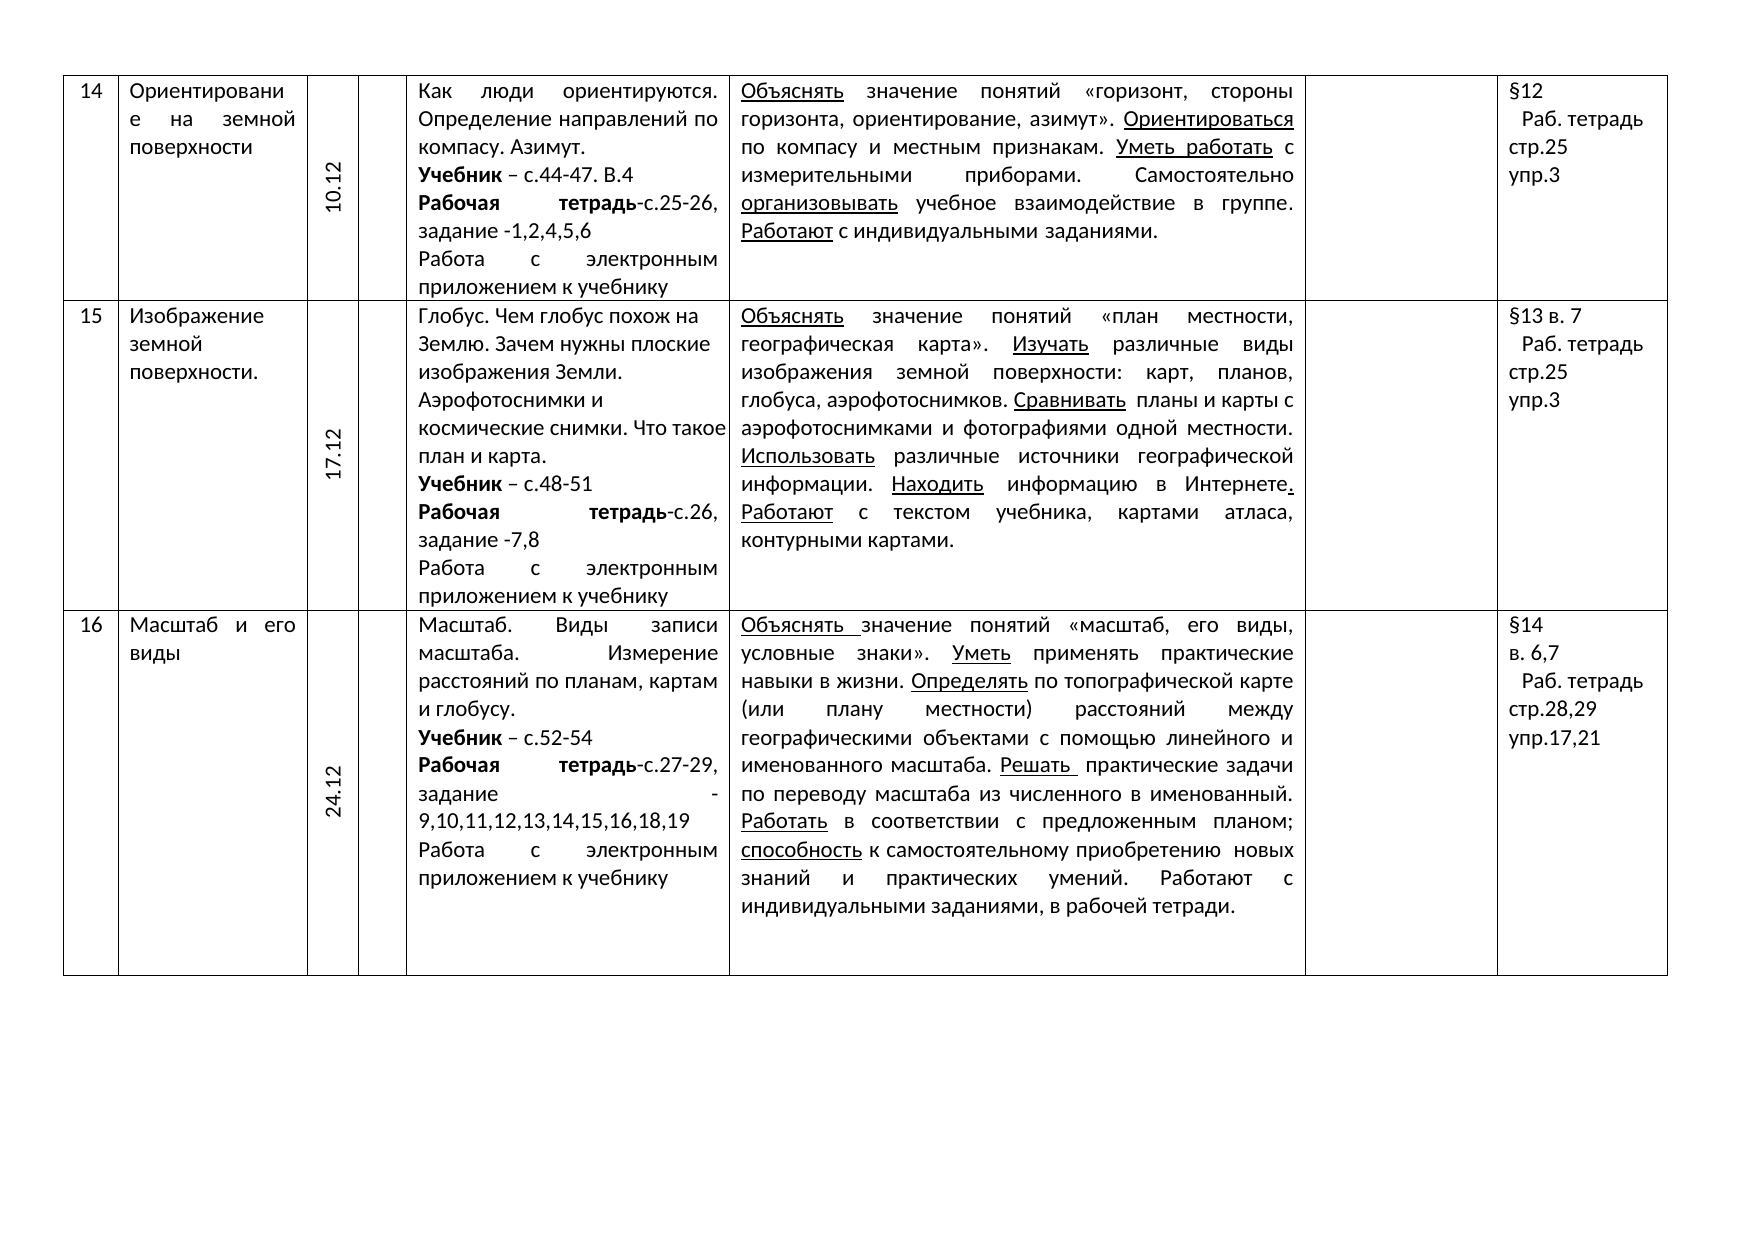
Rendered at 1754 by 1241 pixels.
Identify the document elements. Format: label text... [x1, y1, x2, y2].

table_cell 16 [64, 611, 118, 975]
table_cell 24.12 [308, 611, 358, 975]
table_cell [1306, 76, 1497, 300]
table_cell Масштаб. Виды записи масштаба. Измерение расстояний по планам, картам и глобусу. Учебник – с.52-54 Рабочая тетрадь-с.27-29, задание -9,10,11,12,13,14,15,16,18,19 Работа с электронным приложением к учебнику [407, 611, 729, 975]
table_cell Глобус. Чем глобус похож на Землю. Зачем нужны плоские изображения Земли. Аэрофотоснимки и космические снимки. Что такое план и карта. Учебник – с.48-51 Рабочая тетрадь-с.26, задание -7,8 Работа с электронным приложением к учебнику [407, 301, 729, 609]
table_cell [359, 611, 406, 975]
table_cell 14 [64, 76, 118, 300]
table_cell Объяснять значение понятий «горизонт, стороны горизонта, ориентирование, азимут». Ориентироваться по компасу и местным признакам. Уметь работать с измерительными приборами. Самостоятельно организовывать учебное взаимодействие в группе. Работают с индивидуальными заданиями. [730, 76, 1305, 300]
table_cell §12 Раб. тетрадь стр.25 упр.3 [1498, 76, 1667, 300]
table_cell 15 [64, 301, 118, 609]
table_cell [1306, 611, 1497, 975]
table_cell [359, 76, 406, 300]
table_cell Изображение земной поверхности. [119, 301, 307, 609]
table_cell §14 в. 6,7 Раб. тетрадь стр.28,29 упр.17,21 [1498, 611, 1667, 975]
table_cell [359, 301, 406, 609]
table_cell Масштаб и его виды [119, 611, 307, 975]
table_cell 10.12 [308, 76, 358, 300]
table_cell [1306, 301, 1497, 609]
table_cell Объяснять значение понятий «план местности, географическая карта». Изучать различные виды изображения земной поверхности: карт, планов, глобуса, аэрофотоснимков. Сравнивать планы и карты с аэрофотоснимками и фотографиями одной местности. Использовать различные источники географической информации. Находить информацию в Интернете. Работают с текстом учебника, картами атласа, контурными картами. [730, 301, 1305, 609]
table_cell Объяснять значение понятий «масштаб, его виды, условные знаки». Уметь применять практические навыки в жизни. Определять по топографической карте (или плану местности) расстояний между географическими объектами с помощью линейного и именованного масштаба. Решать практические задачи по переводу масштаба из численного в именованный. Работать в соответствии с предложенным планом; способность к самостоятельному приобретению новых знаний и практических умений. Работают с индивидуальными заданиями, в рабочей тетради. [730, 611, 1305, 975]
table_cell Как люди ориентируются. Определение направлений по компасу. Азимут. Учебник – с.44-47. В.4 Рабочая тетрадь-с.25-26, задание -1,2,4,5,6 Работа с электронным приложением к учебнику [407, 76, 729, 300]
table_cell 17.12 [308, 301, 358, 609]
table_cell Ориентирование на земной поверхности [119, 76, 307, 300]
table_cell §13 в. 7 Раб. тетрадь стр.25 упр.3 [1498, 301, 1667, 609]
